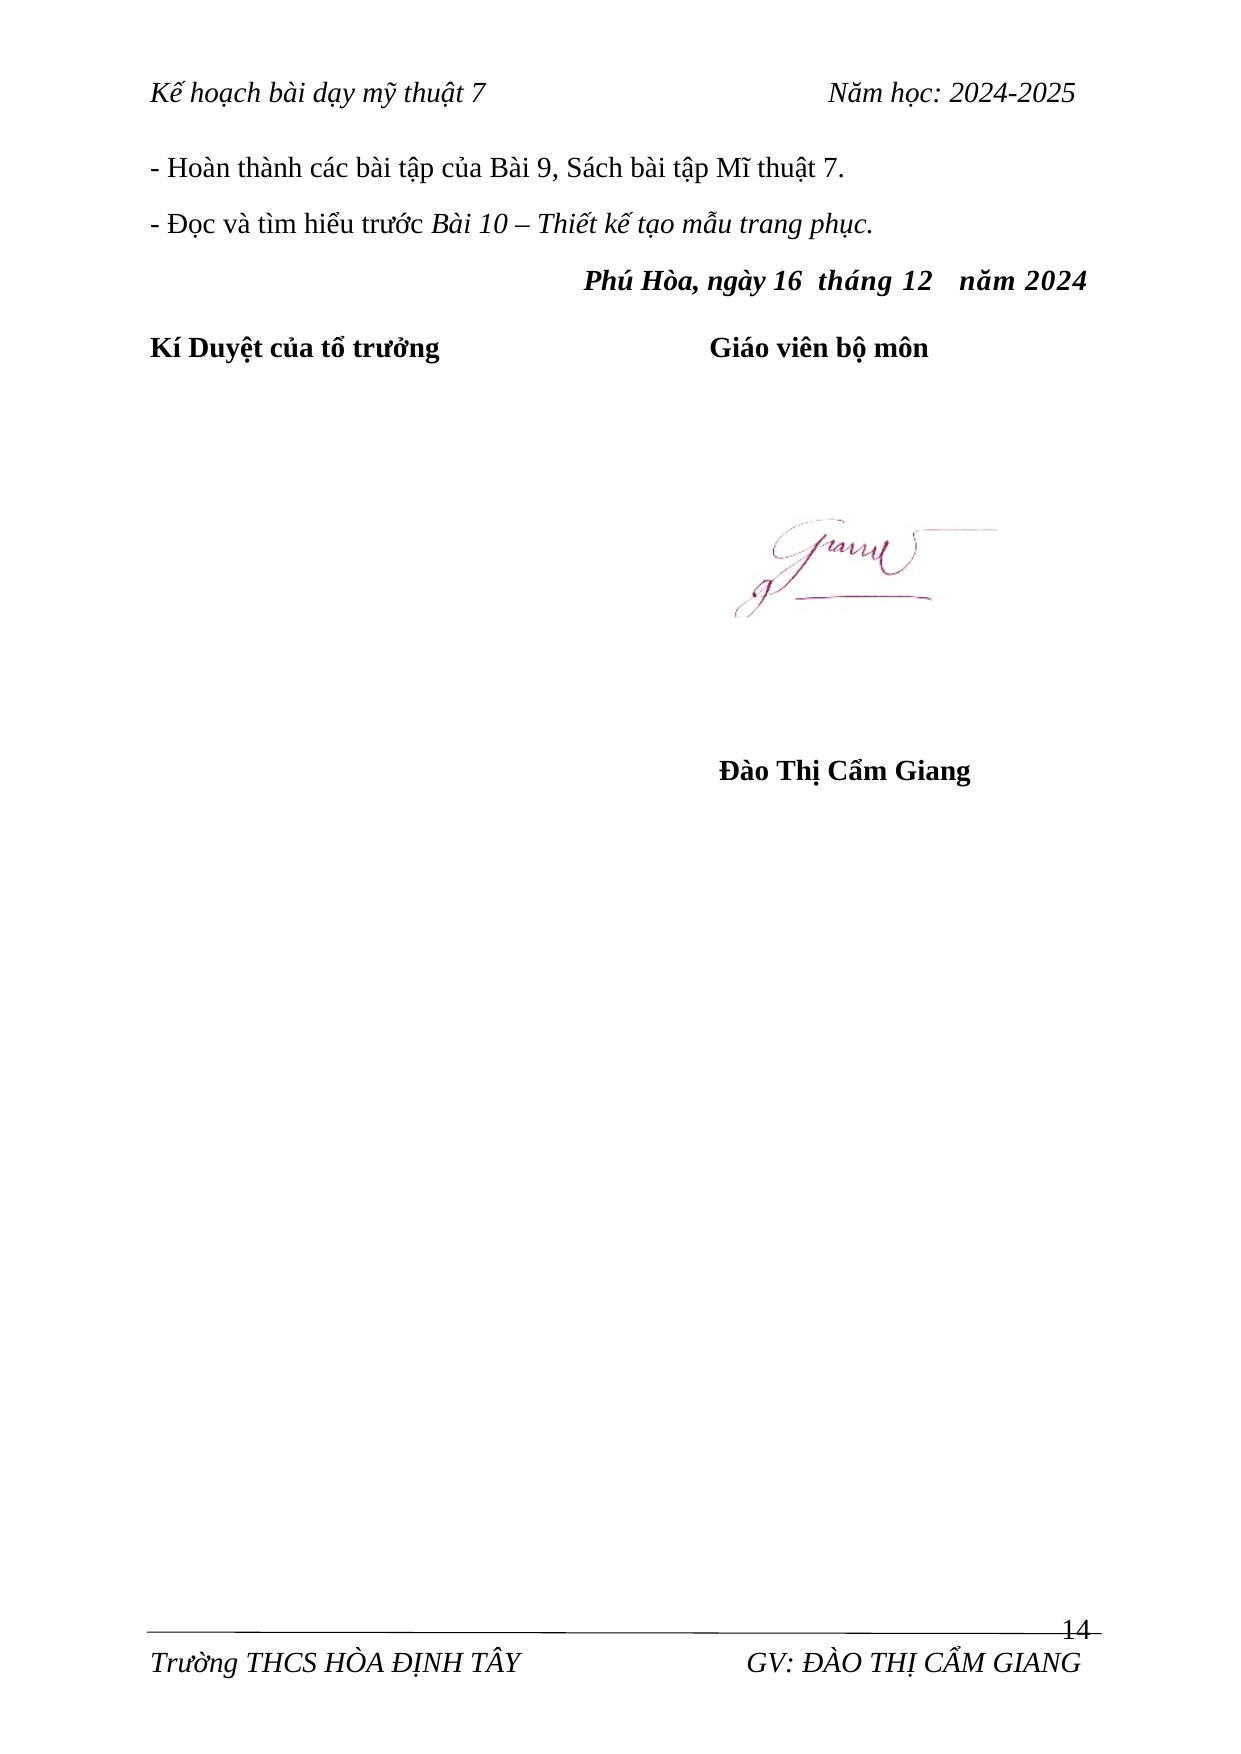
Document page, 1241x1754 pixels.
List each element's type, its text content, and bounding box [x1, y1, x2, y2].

text Đào Thị Cẩm Giang [150, 753, 1090, 786]
text Kí Duyệt của tổ trưởng Giáo viên bộ môn [150, 330, 1090, 364]
picture [716, 383, 1001, 740]
text Phú Hòa, ngày 16 tháng 12 năm 2024 [150, 263, 1090, 297]
text - Đọc và tìm hiểu trước Bài 10 – Thiết kế tạo mẫu trang phục. [150, 207, 1090, 240]
text - Hoàn thành các bài tập của Bài 9, Sách bài tập Mĩ thuật 7. [150, 150, 1090, 183]
